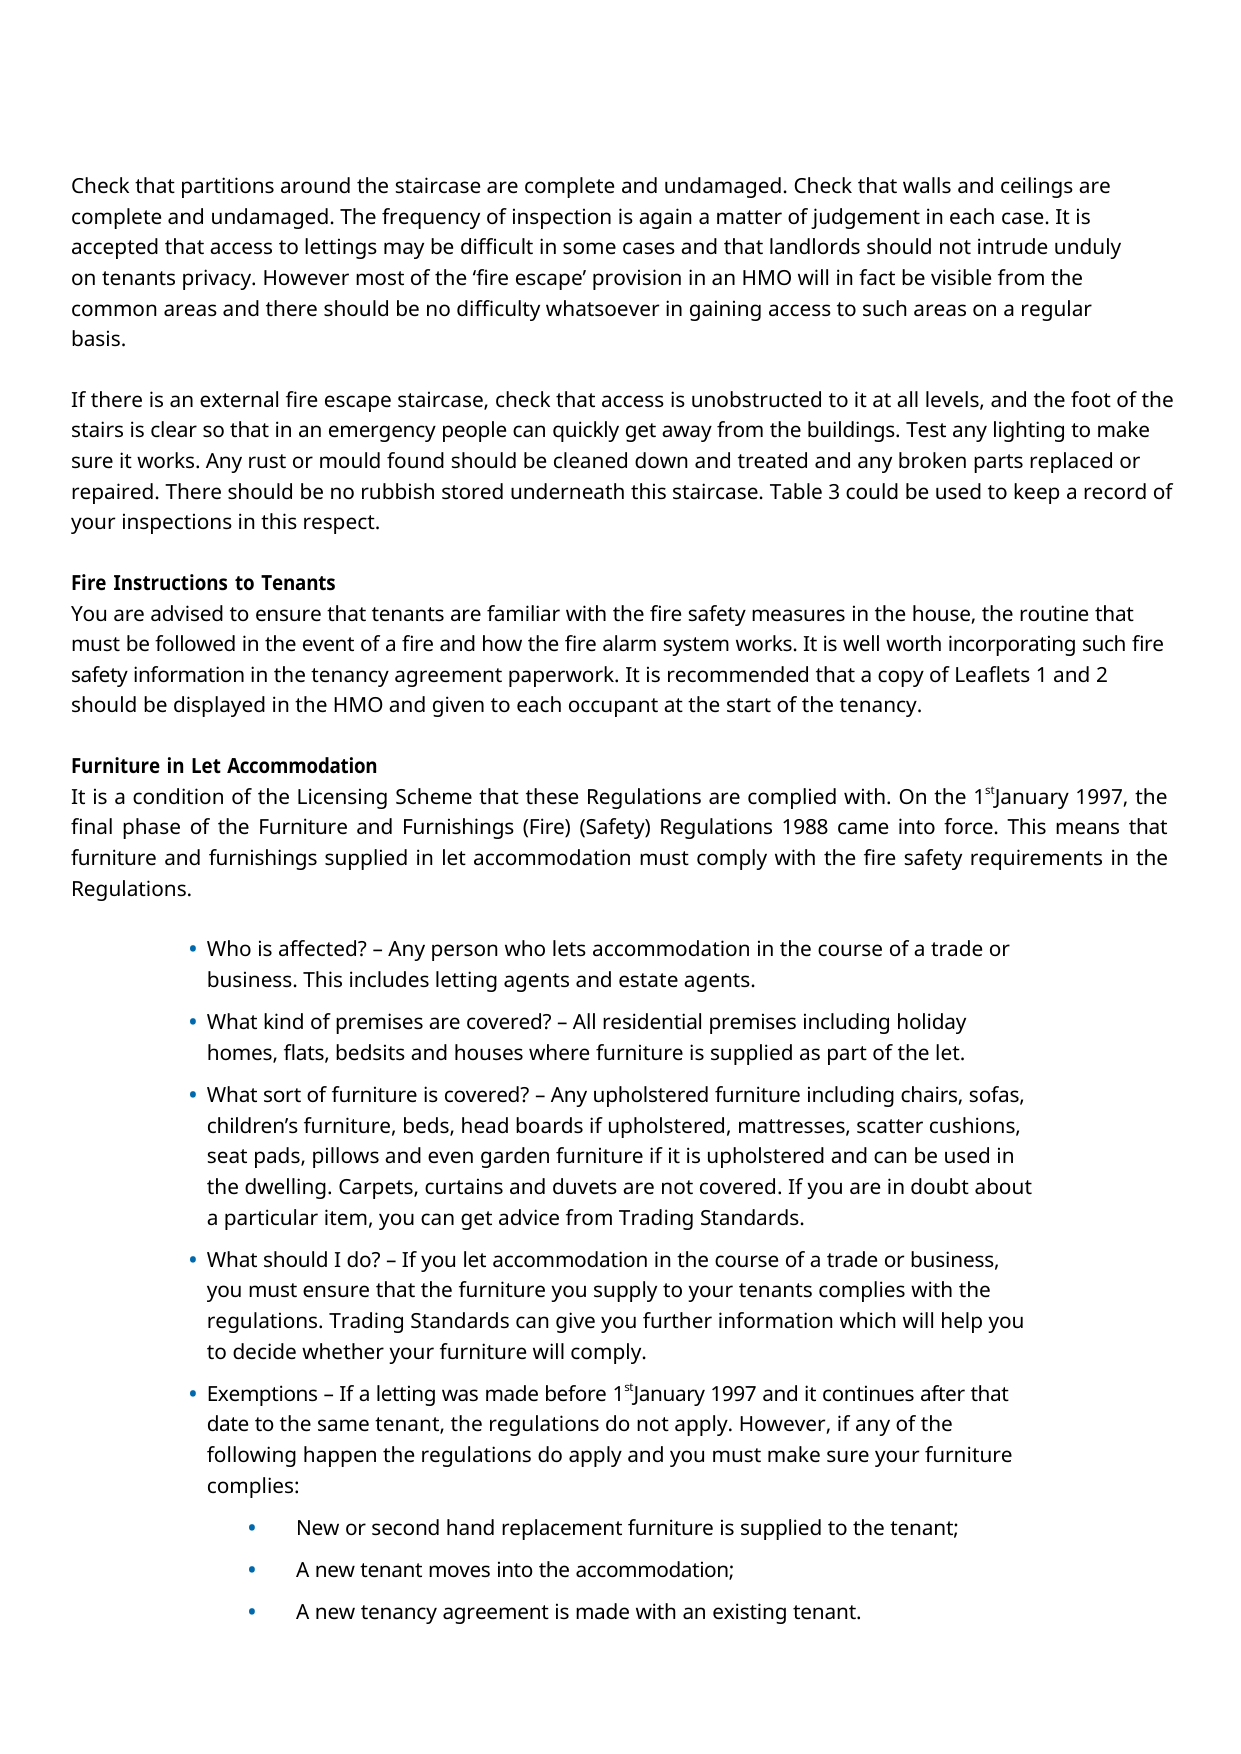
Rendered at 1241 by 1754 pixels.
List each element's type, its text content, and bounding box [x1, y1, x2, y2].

list Who is affected? – Any person who lets accommodation in the course of a trade or business. This includes letting agents and estate agents. [189, 934, 1044, 993]
text If there is an external fire escape staircase, check that access is unobstructed to it at all levels, and the foot of the stairs is clear so that in an emergency people can quickly get away from the buildings. Test any lighting to make sure it works. Any rust or mould found should be cleaned down and treated and any broken parts replaced or repaired. There should be no rubbish stored underneath this staircase. Table 3 could be used to keep a record of your inspections in this respect. [71, 385, 1184, 536]
list What sort of furniture is covered? – Any upholstered furniture including chairs, sofas, children’s furniture, beds, head boards if upholstered, mattresses, scatter cushions, seat pads, pillows and even garden furniture if it is upholstered and can be used in the dwelling. Carpets, curtains and duvets are not covered. If you are in doubt about a particular item, you can get advice from Trading Standards. [189, 1080, 1048, 1231]
list What kind of premises are covered? – All residential premises including holiday homes, flats, bedsits and houses where furniture is supplied as part of the let. [189, 1007, 1031, 1066]
text You are advised to ensure that tenants are familiar with the fire safety measures in the house, the routine that must be followed in the event of a fire and how the fire alarm system works. It is well worth incorporating such fire safety information in the tenancy agreement paperwork. It is recommended that a copy of Leaflets 1 and 2 should be displayed in the HMO and given to each occupant at the start of the tenancy. [71, 599, 1169, 719]
subtitle Fire Instructions to Tenants [71, 568, 1184, 597]
list New or second hand replacement furniture is supplied to the tenant; [248, 1513, 1184, 1541]
text It is a condition of the Licensing Scheme that these Regulations are complied with. On the 1stJanuary 1997, the final phase of the Furniture and Furnishings (Fire) (Safety) Regulations 1988 came into force. This means that furniture and furnishings supplied in let accommodation must comply with the fire safety requirements in the Regulations. [71, 782, 1168, 902]
list What should I do? – If you let accommodation in the course of a trade or business, you must ensure that the furniture you supply to your tenants complies with the regulations. Trading Standards can give you further information which will help you to decide whether your furniture will comply. [189, 1245, 1030, 1365]
list A new tenant moves into the accommodation; [248, 1555, 1184, 1584]
text Check that partitions around the staircase are complete and undamaged. Check that walls and ceilings are complete and undamaged. The frequency of inspection is again a matter of judgement in each case. It is accepted that access to lettings may be difficult in some cases and that landlords should not intrude unduly on tenants privacy. However most of the ‘fire escape’ provision in an HMO will in fact be visible from the common areas and there should be no difficulty whatsoever in gaining access to such areas on a regular basis. [71, 171, 1152, 353]
list Exemptions – If a letting was made before 1stJanuary 1997 and it continues after that date to the same tenant, the regulations do not apply. However, if any of the following happen the regulations do apply and you must make sure your furniture complies: [189, 1379, 1026, 1499]
subtitle Furniture in Let Accommodation [71, 751, 1184, 780]
list A new tenancy agreement is made with an existing tenant. [248, 1597, 1184, 1626]
